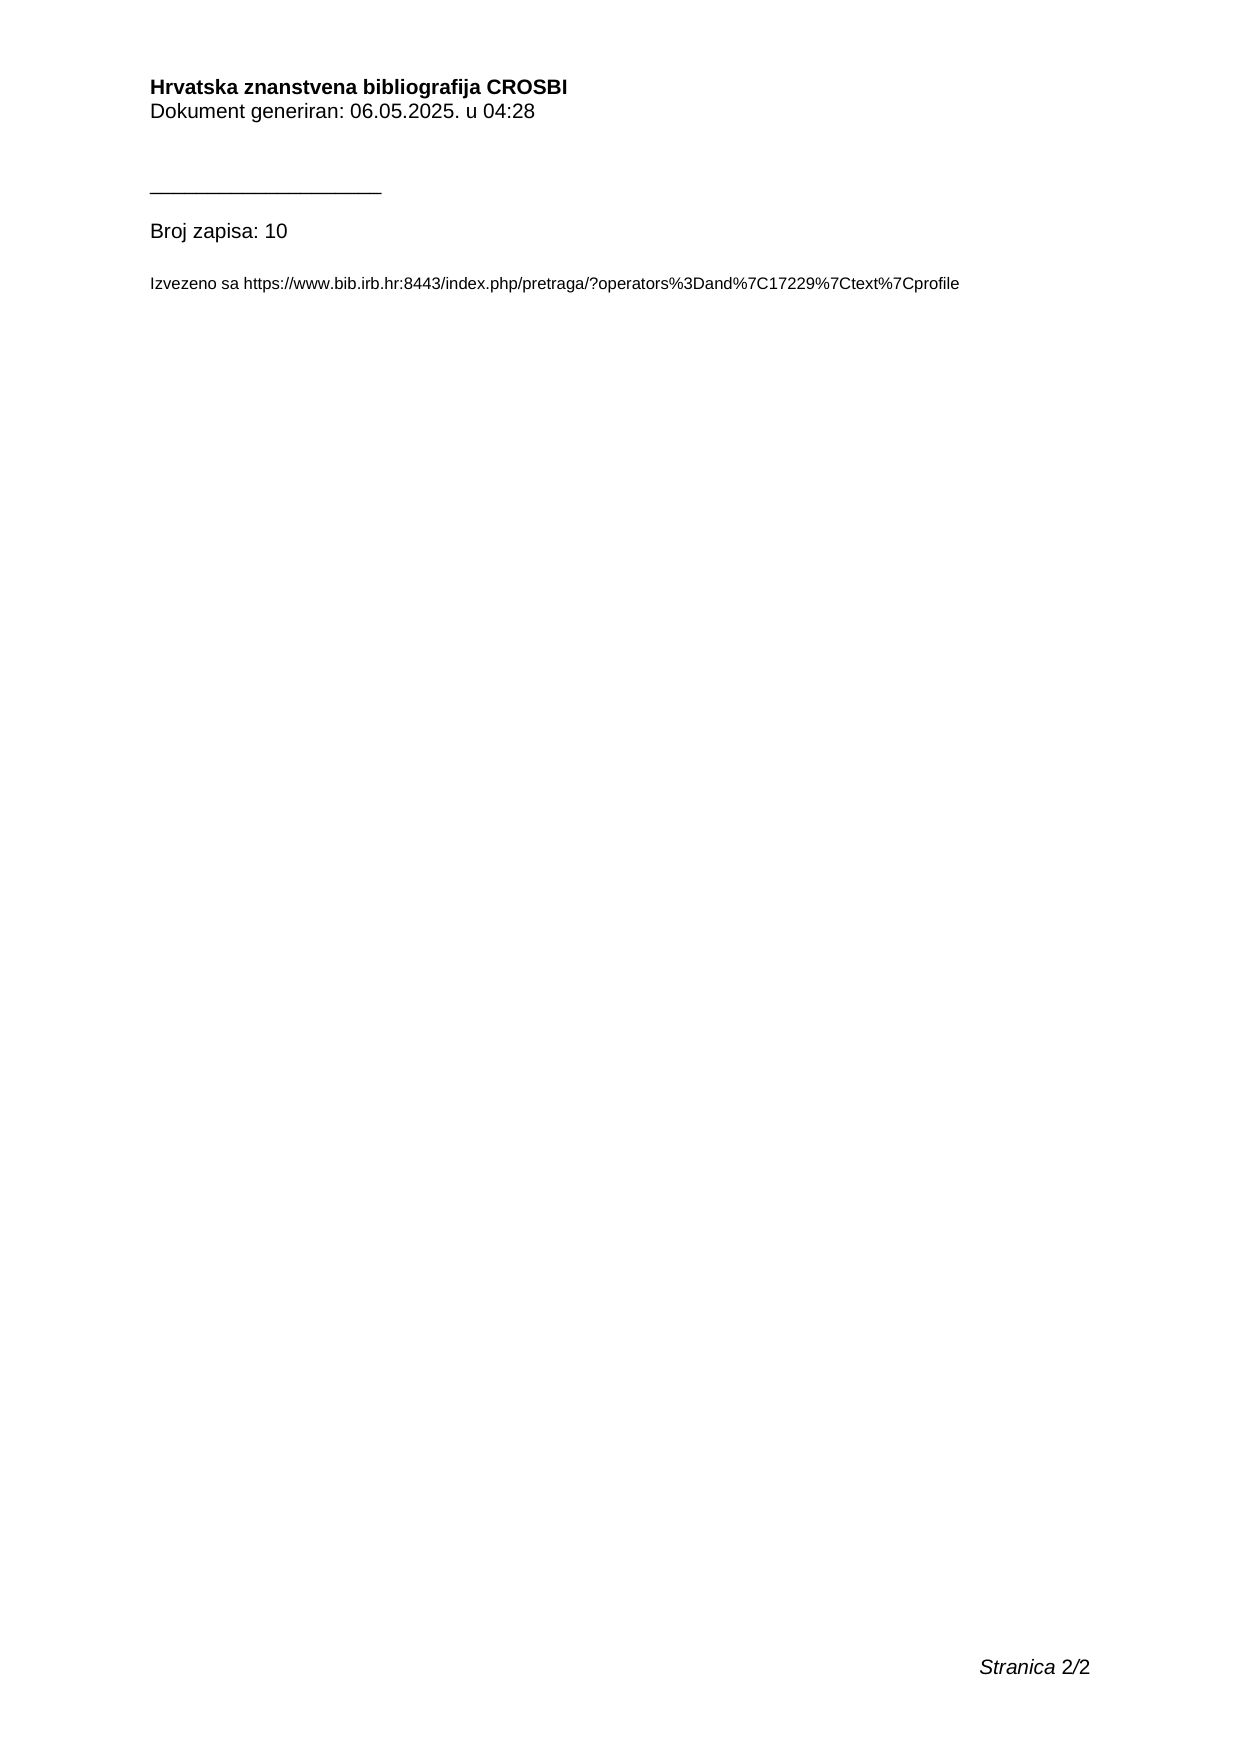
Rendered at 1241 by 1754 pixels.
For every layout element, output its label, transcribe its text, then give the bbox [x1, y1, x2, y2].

text Broj zapisa: 10 [150, 219, 1090, 243]
text ____________________ [150, 171, 1090, 195]
text Izvezeno sa https://www.bib.irb.hr:8443/index.php/pretraga/?operators%3Dand%7C17229%7Ctext%7Cprofile [150, 274, 1090, 293]
